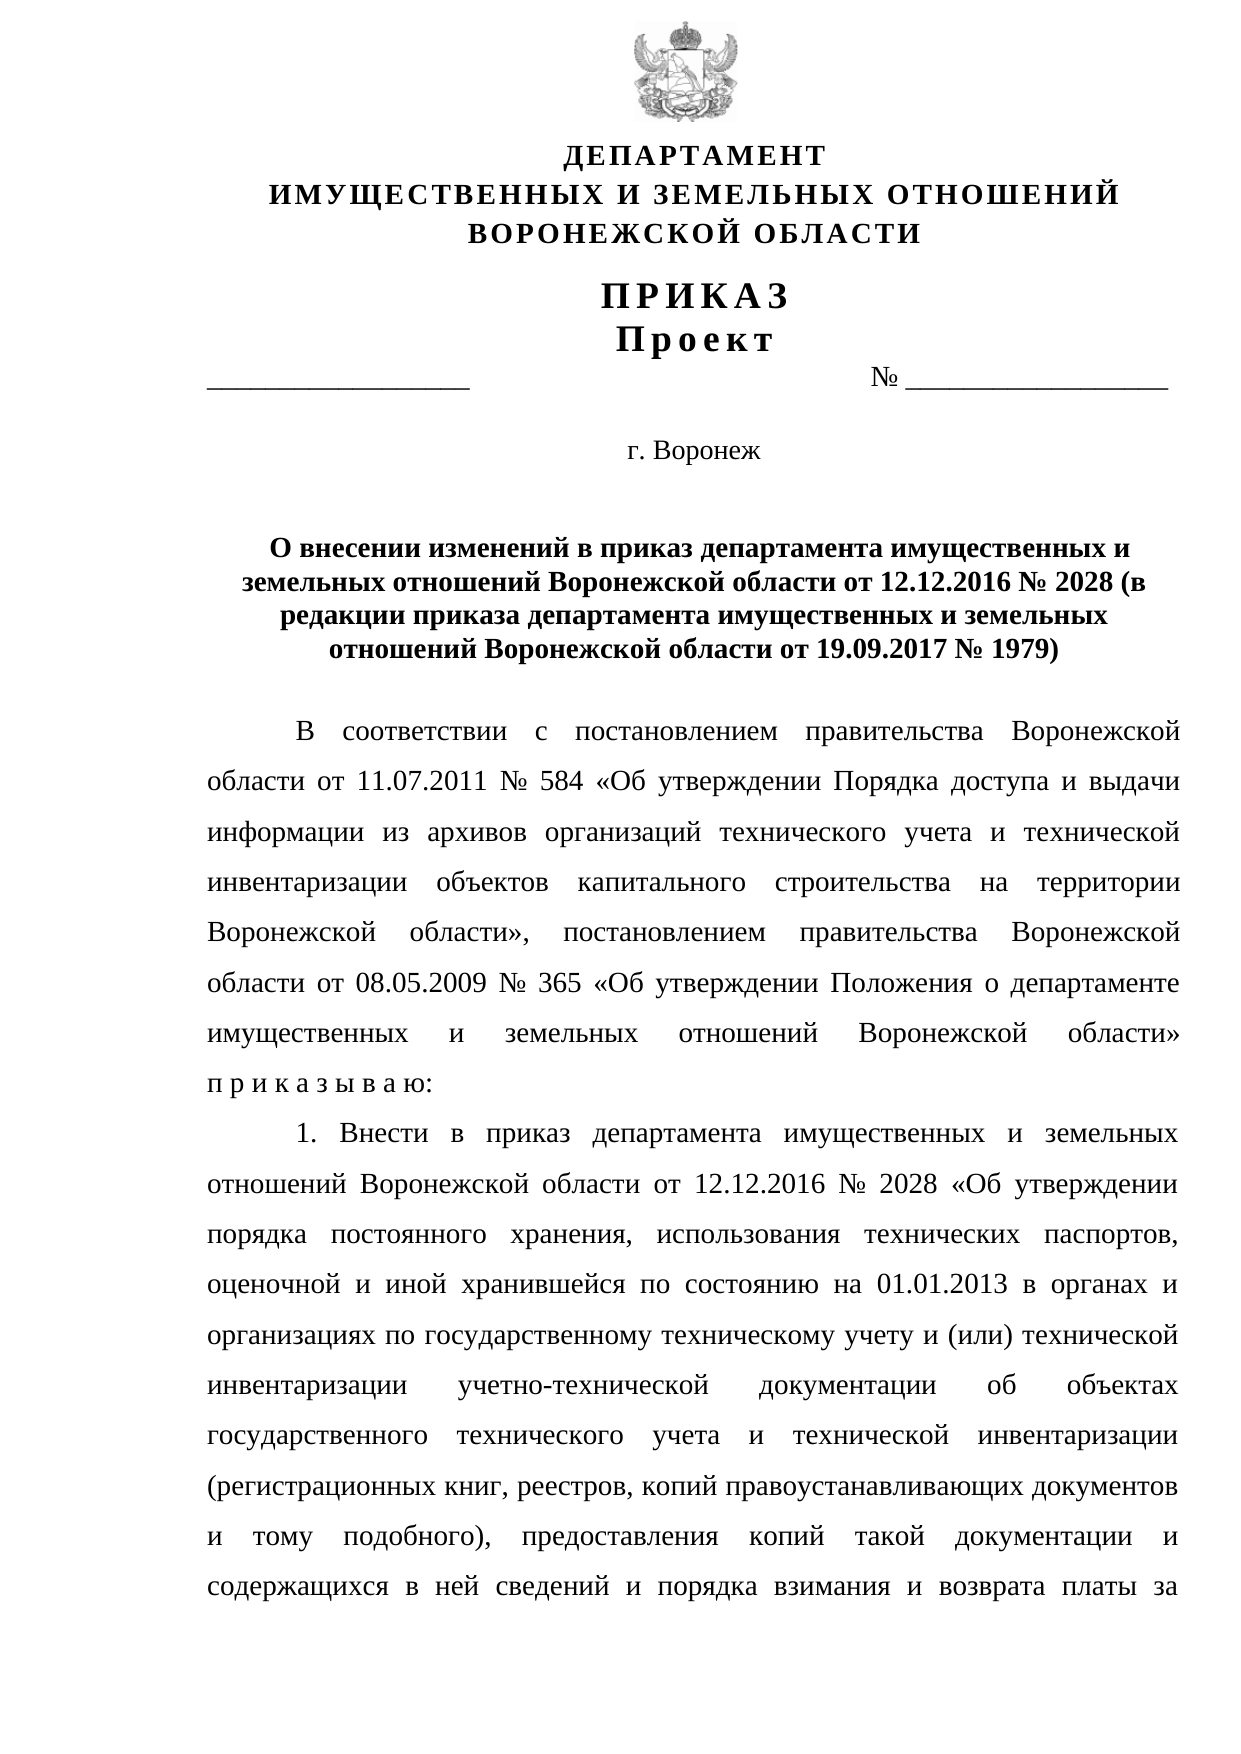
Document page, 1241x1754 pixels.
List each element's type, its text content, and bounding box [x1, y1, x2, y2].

subtitle ДЕПАРТАМЕНТ [207, 144, 1181, 171]
text Проект [207, 316, 1181, 359]
text О внесении изменений в приказ департамента имущественных и земельных отношений Воронежской области от 12.12.2016 № 2028 (в редакции приказа департамента имущественных и земельных отношений Воронежской области от 19.09.2017 № 1979) [207, 530, 1181, 664]
text __________________ № __________________ [207, 359, 1181, 393]
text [207, 1116, 1179, 1602]
text ПРИКАЗ [207, 273, 1181, 316]
subtitle ВОРОНЕЖСКОЙ ОБЛАСТИ [207, 222, 1181, 249]
text г. Воронеж [207, 433, 1181, 466]
text В соответствии с постановлением правительства Воронежской области от 11.07.2011 № 584 «Об утверждении Порядка доступа и выдачи информации из архивов организаций технического учета и технической инвентаризации объектов капитального строительства на территории Воронежской области», постановлением правительства Воронежской области от 08.05.2009 № 365 «Об утверждении Положения о департаменте имущественных и земельных отношений Воронежской области» п р и к а з ы в а ю: [207, 713, 1181, 1099]
subtitle ИМУЩЕСТВЕННЫХ И ЗЕМЕЛЬНЫХ ОТНОШЕНИЙ [207, 183, 1181, 210]
